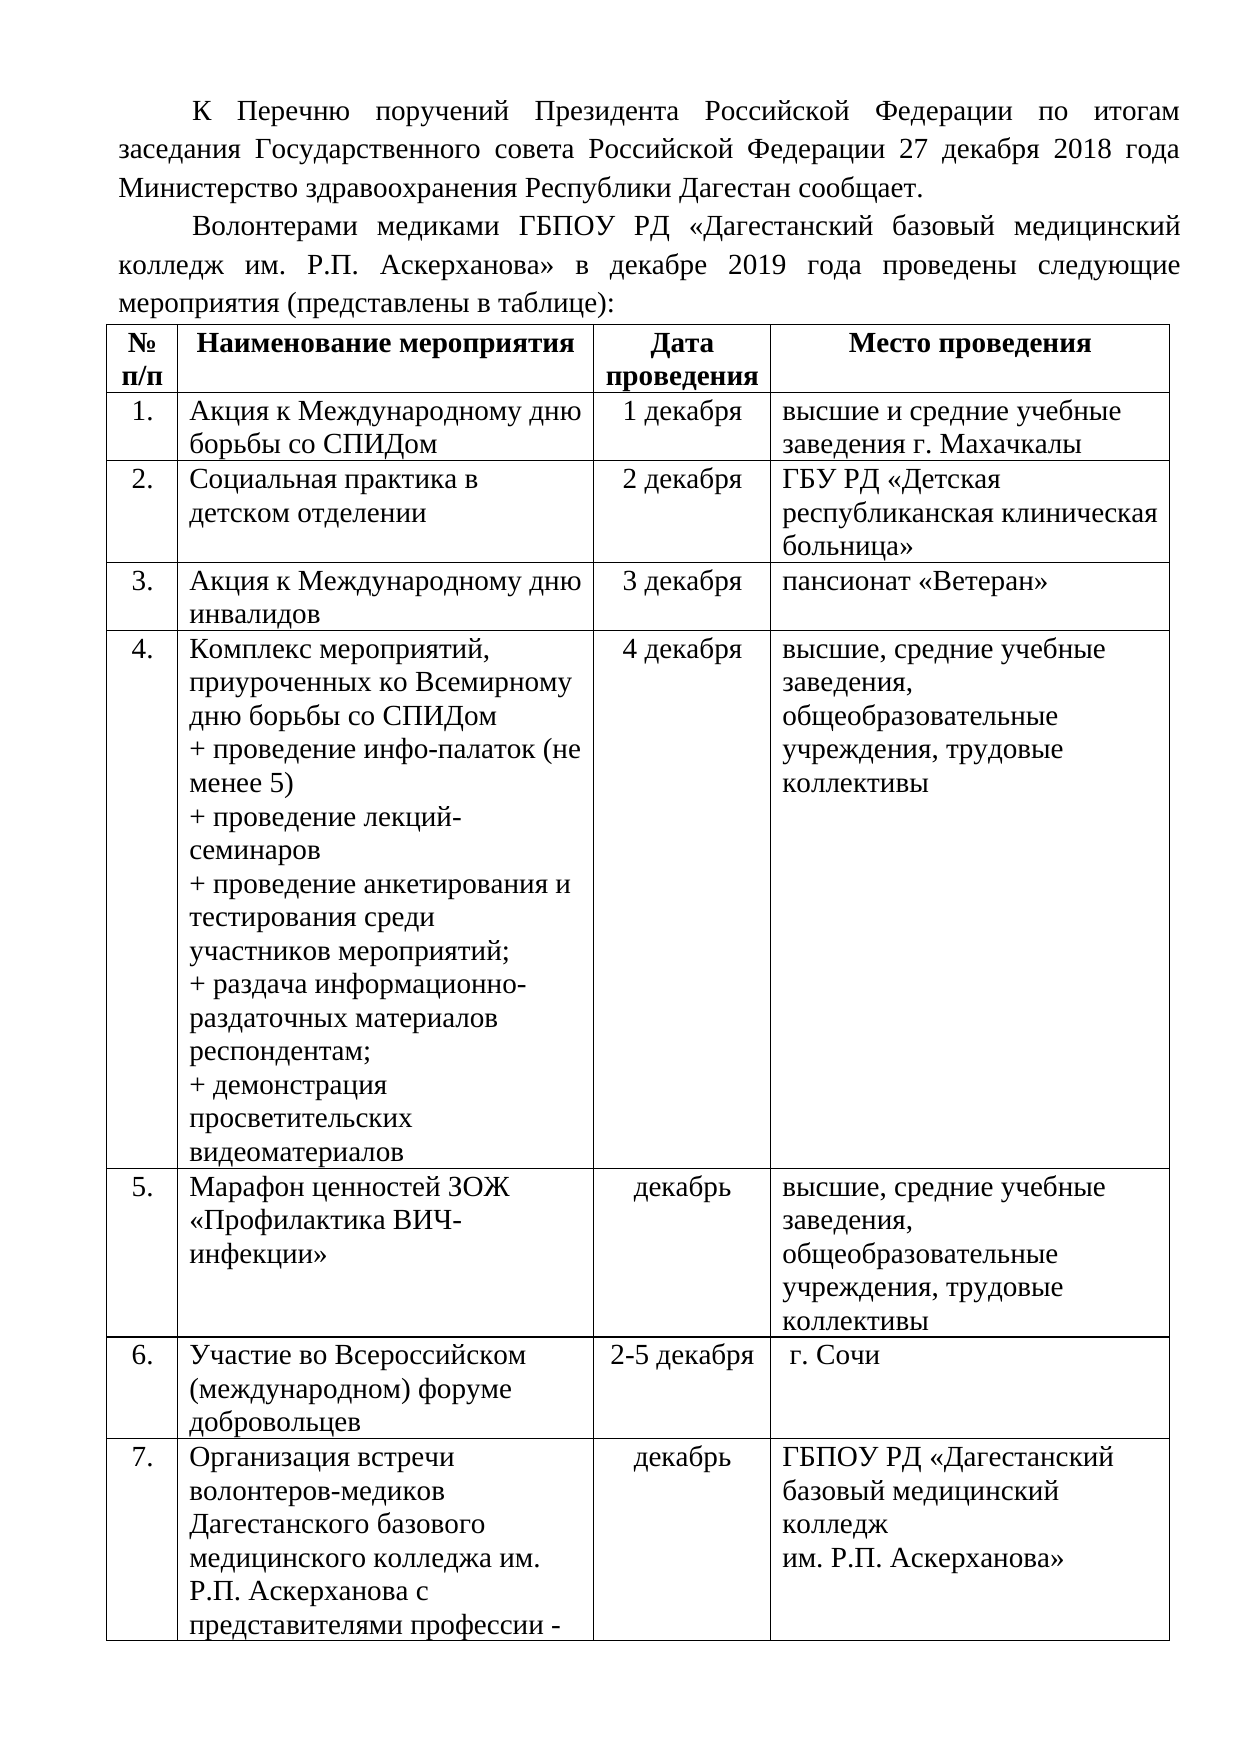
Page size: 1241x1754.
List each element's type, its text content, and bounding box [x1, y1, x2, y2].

table_cell г. Сочи [771, 1338, 1169, 1438]
text К Перечню поручений Президента Российской Федерации по итогам заседания Государственного совета Российской Федерации 27 декабря 2018 года Министерство здравоохранения Республики Дагестан сообщает. [118, 93, 1181, 203]
table_cell 5. [107, 1169, 177, 1336]
table_cell Марафон ценностей ЗОЖ «Профилактика ВИЧ-инфекции» [178, 1169, 593, 1336]
table_cell 3. [107, 563, 177, 630]
table_cell 2 декабря [594, 461, 770, 562]
table_cell 6. [107, 1338, 177, 1438]
table_cell 7. [107, 1439, 177, 1640]
table_header Место проведения [771, 325, 1169, 392]
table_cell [771, 1439, 1169, 1640]
table_cell ГБУ РД «Детская республиканская клиническая больница» [771, 461, 1169, 562]
table_cell пансионат «Ветеран» [771, 563, 1169, 630]
table_cell Социальная практика в детском отделении [178, 461, 593, 562]
table_cell высшие, средние учебные заведения, общеобразовательные учреждения, трудовые коллективы [771, 1169, 1169, 1336]
table_cell декабрь [594, 1169, 770, 1336]
table_cell Участие во Всероссийском (международном) форуме добровольцев [178, 1338, 593, 1438]
table_cell 4 декабря [594, 631, 770, 1168]
table_cell 2. [107, 461, 177, 562]
table_cell Акция к Международному дню инвалидов [178, 563, 593, 630]
table_cell высшие и средние учебные заведения г. Махачкалы [771, 393, 1169, 460]
text Волонтерами медиками ГБПОУ РД «Дагестанский базовый медицинский колледж им. Р.П. Аскерханова» в декабре 2019 года проведены следующие мероприятия (представлены в таблице): [118, 280, 1181, 319]
table_cell 1 декабря [594, 393, 770, 460]
table_header Дата проведения [594, 325, 770, 392]
table_cell высшие, средние учебные заведения, общеобразовательные учреждения, трудовые коллективы [771, 631, 1169, 1168]
text Волонтерами медиками ГБПОУ РД «Дагестанский базовый медицинский колледж им. Р.П. Аскерханова» в декабре 2019 года проведены следующие мероприятия (представлены в таблице): [118, 208, 1181, 247]
table_cell 1. [107, 393, 177, 460]
table_header № п/п [107, 325, 177, 392]
table_cell 4. [107, 631, 177, 1168]
table_cell 2-5 декабря [594, 1338, 770, 1438]
table_cell 3 декабря [594, 563, 770, 630]
table_cell декабрь [594, 1439, 770, 1640]
table_header Наименование мероприятия [178, 325, 593, 392]
table_cell Комплекс мероприятий, приуроченных ко Всемирному дню борьбы со СПИДом + проведение инфо-палаток (не менее 5) + проведение лекций-семинаров + проведение анкетирования и тестирования среди участников мероприятий; + раздача информационно-раздаточных материалов респондентам; + демонстрация просветительских видеоматериалов [178, 631, 593, 1168]
table_cell Акция к Международному дню борьбы со СПИДом [178, 393, 593, 460]
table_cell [178, 1439, 593, 1640]
